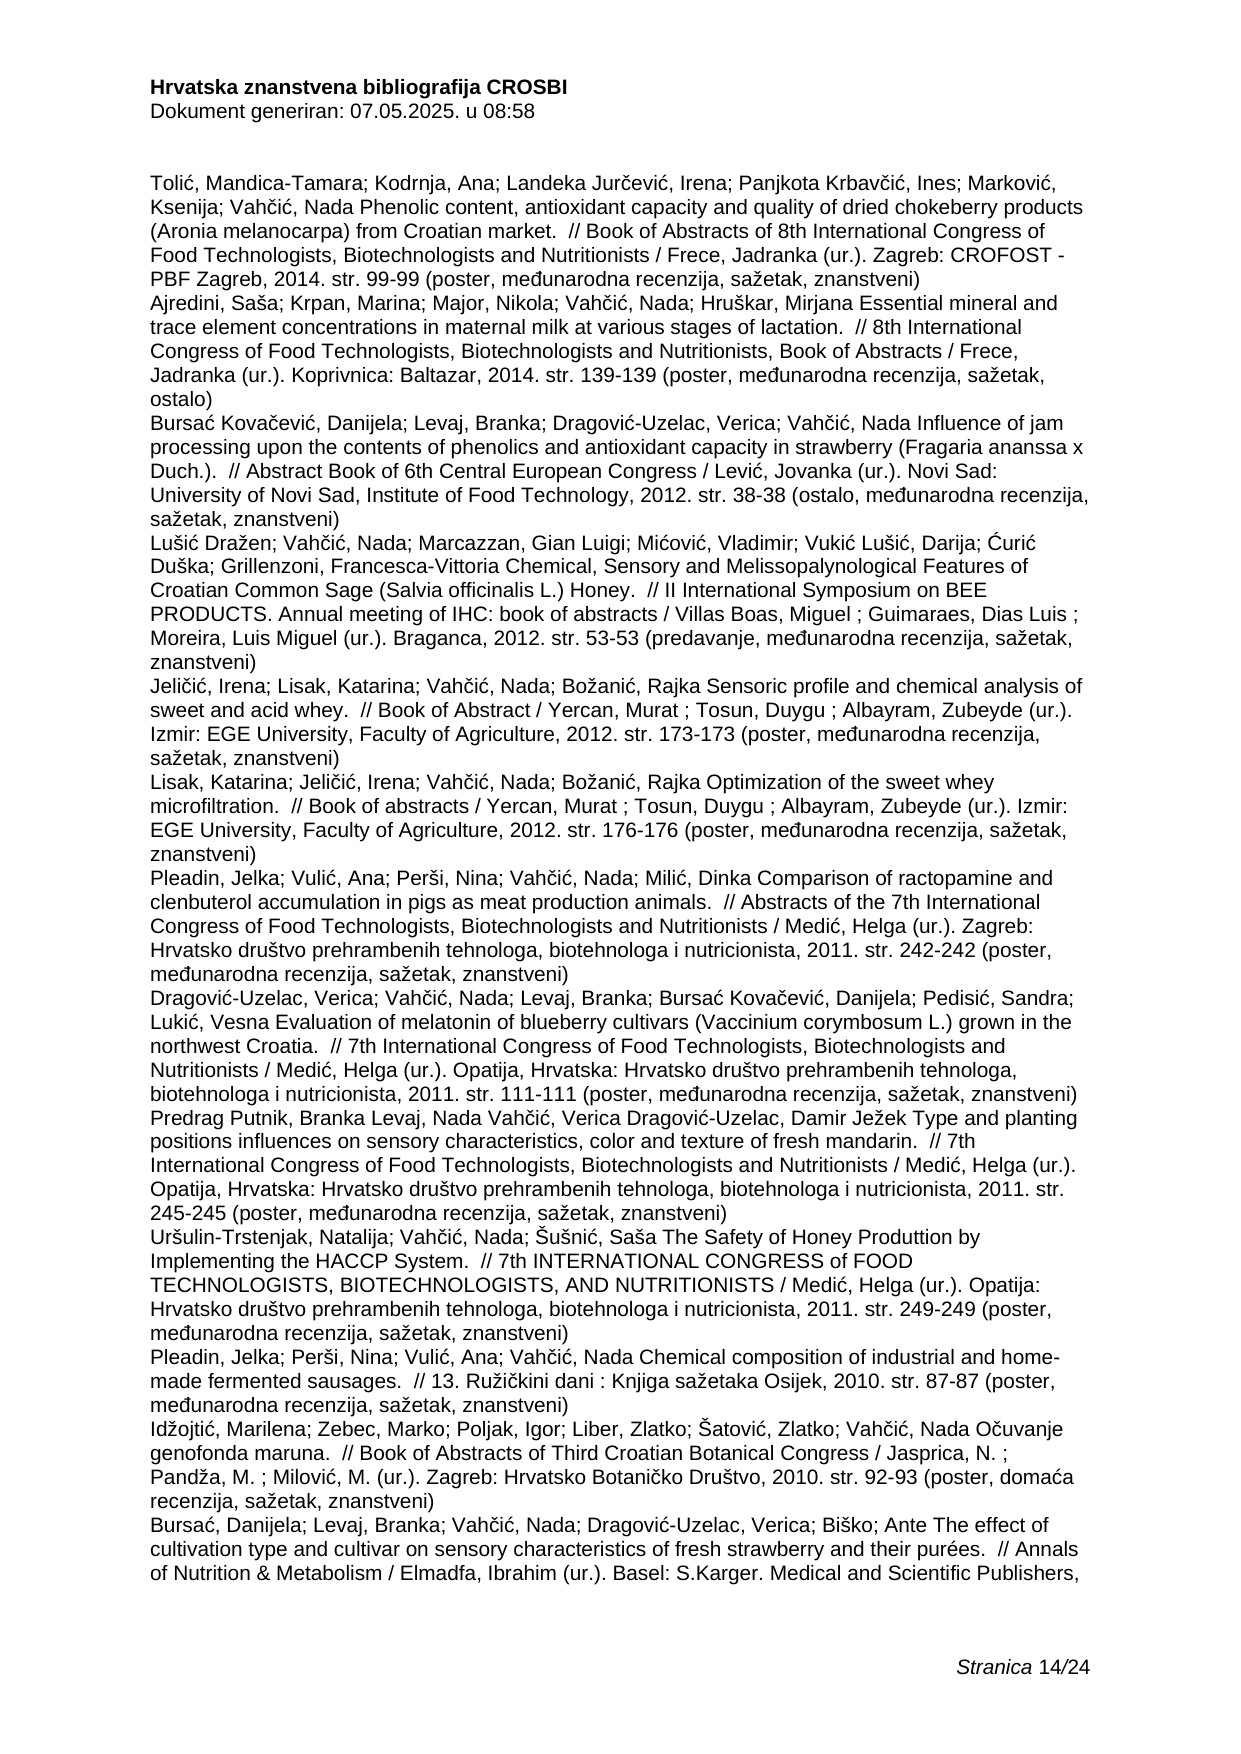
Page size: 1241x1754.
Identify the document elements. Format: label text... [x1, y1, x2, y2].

text Pleadin, Jelka; Vulić, Ana; Perši, Nina; Vahčić, Nada; Milić, Dinka [150, 866, 1090, 986]
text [150, 1513, 1090, 1584]
text Uršulin-Trstenjak, Natalija; Vahčić, Nada; Šušnić, Saša [150, 1225, 1090, 1345]
text Bursać Kovačević, Danijela; Levaj, Branka; Dragović-Uzelac, Verica; Vahčić, Nada [150, 411, 1090, 530]
text Ajredini, Saša; Krpan, Marina; Major, Nikola; Vahčić, Nada; Hruškar, Mirjana [150, 291, 1090, 411]
text Tolić, Mandica-Tamara; Kodrnja, Ana; Landeka Jurčević, Irena; Panjkota Krbavčić, Ines; Marković, Ksenija; Vahčić, Nada [150, 171, 1090, 291]
text Lušić Dražen; Vahčić, Nada; Marcazzan, Gian Luigi; Mićović, Vladimir; Vukić Lušić, Darija; Ćurić Duška; Grillenzoni, Francesca-Vittoria [150, 530, 1090, 674]
text Dragović-Uzelac, Verica; Vahčić, Nada; Levaj, Branka; Bursać Kovačević, Danijela; Pedisić, Sandra; Lukić, Vesna [150, 986, 1090, 1105]
text Predrag Putnik, Branka Levaj, Nada Vahčić, Verica Dragović-Uzelac, Damir Ježek [150, 1105, 1090, 1225]
text Pleadin, Jelka; Perši, Nina; Vulić, Ana; Vahčić, Nada [150, 1345, 1090, 1417]
text Lisak, Katarina; Jeličić, Irena; Vahčić, Nada; Božanić, Rajka [150, 770, 1090, 866]
text Jeličić, Irena; Lisak, Katarina; Vahčić, Nada; Božanić, Rajka [150, 674, 1090, 770]
text Idžojtić, Marilena; Zebec, Marko; Poljak, Igor; Liber, Zlatko; Šatović, Zlatko; Vahčić, Nada [150, 1417, 1090, 1513]
